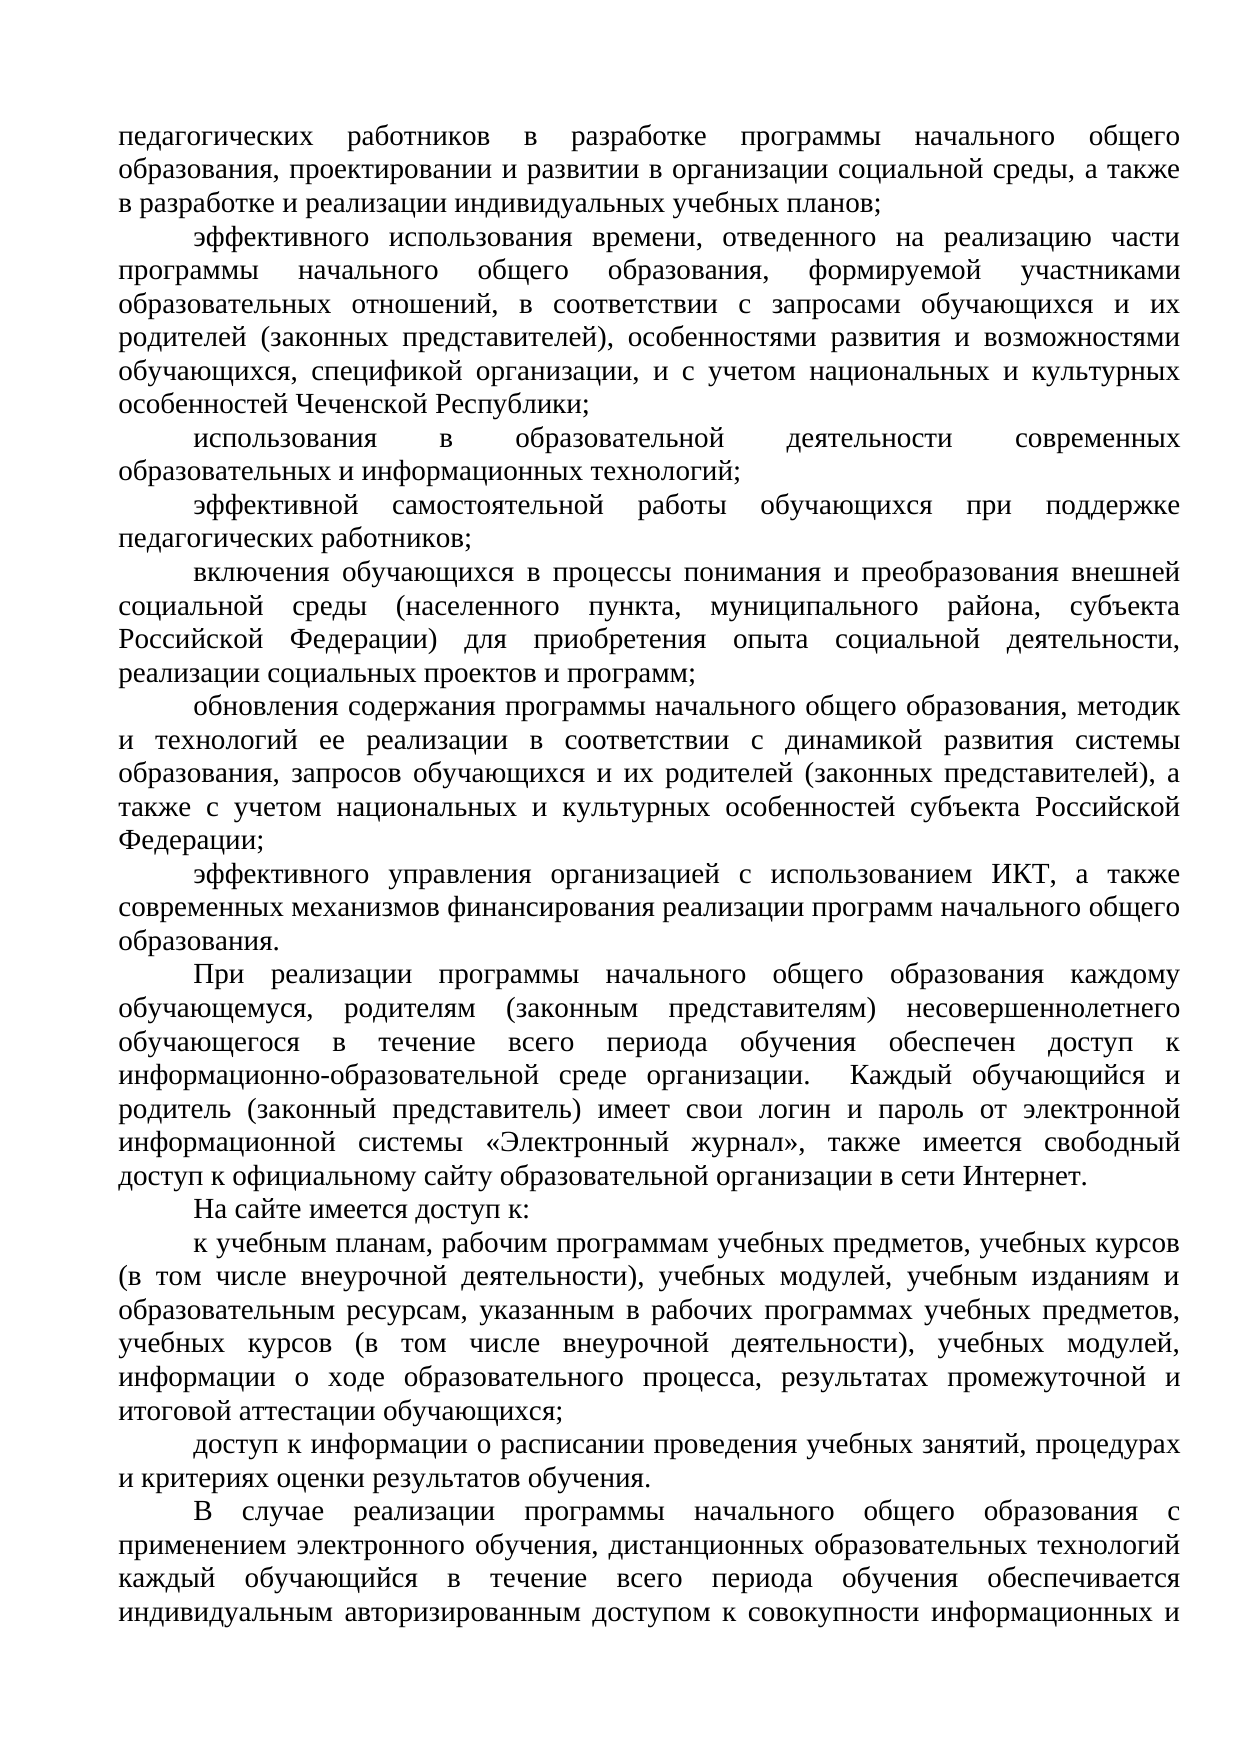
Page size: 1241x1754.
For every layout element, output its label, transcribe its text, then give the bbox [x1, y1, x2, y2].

text к учебным планам, рабочим программам учебных предметов, учебных курсов (в том числе внеурочной деятельности), учебных модулей, учебным изданиям и образовательным ресурсам, указанным в рабочих программах учебных предметов, учебных курсов (в том числе внеурочной деятельности), учебных модулей, информации о ходе образовательного процесса, результатах промежуточной и итоговой аттестации обучающихся; [118, 1225, 1181, 1426]
text эффективного управления организацией с использованием ИКТ, а также современных механизмов финансирования реализации программ начального общего образования. [118, 856, 1181, 957]
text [118, 1493, 1181, 1627]
text обновления содержания программы начального общего образования, методик и технологий ее реализации в соответствии с динамикой развития системы образования, запросов обучающихся и их родителей (законных представителей), а также с учетом национальных и культурных особенностей субъекта Российской Федерации; [118, 688, 1181, 856]
text эффективного использования времени, отведенного на реализацию части программы начального общего образования, формируемой участниками образовательных отношений, в соответствии с запросами обучающихся и их родителей (законных представителей), особенностями развития и возможностями обучающихся, спецификой организации, и с учетом национальных и культурных особенностей Чеченской Республики; [118, 219, 1181, 420]
text эффективной самостоятельной работы обучающихся при поддержке педагогических работников; [118, 487, 1181, 554]
text На сайте имеется доступ к: [118, 1191, 1181, 1225]
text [118, 118, 1181, 219]
text включения обучающихся в процессы понимания и преобразования внешней социальной среды (населенного пункта, муниципального района, субъекта Российской Федерации) для приобретения опыта социальной деятельности, реализации социальных проектов и программ; [118, 554, 1181, 688]
text доступ к информации о расписании проведения учебных занятий, процедурах и критериях оценки результатов обучения. [118, 1426, 1181, 1493]
text При реализации программы начального общего образования каждому обучающемуся, родителям (законным представителям) несовершеннолетнего обучающегося в течение всего периода обучения обеспечен доступ к информационно-образовательной среде организации. Каждый обучающийся и родитель (законный представитель) имеет свои логин и пароль от электронной информационной системы «Электронный журнал», также имеется свободный доступ к официальному сайту образовательной организации в сети Интернет. [118, 957, 1181, 1191]
text использования в образовательной деятельности современных образовательных и информационных технологий; [118, 420, 1181, 487]
